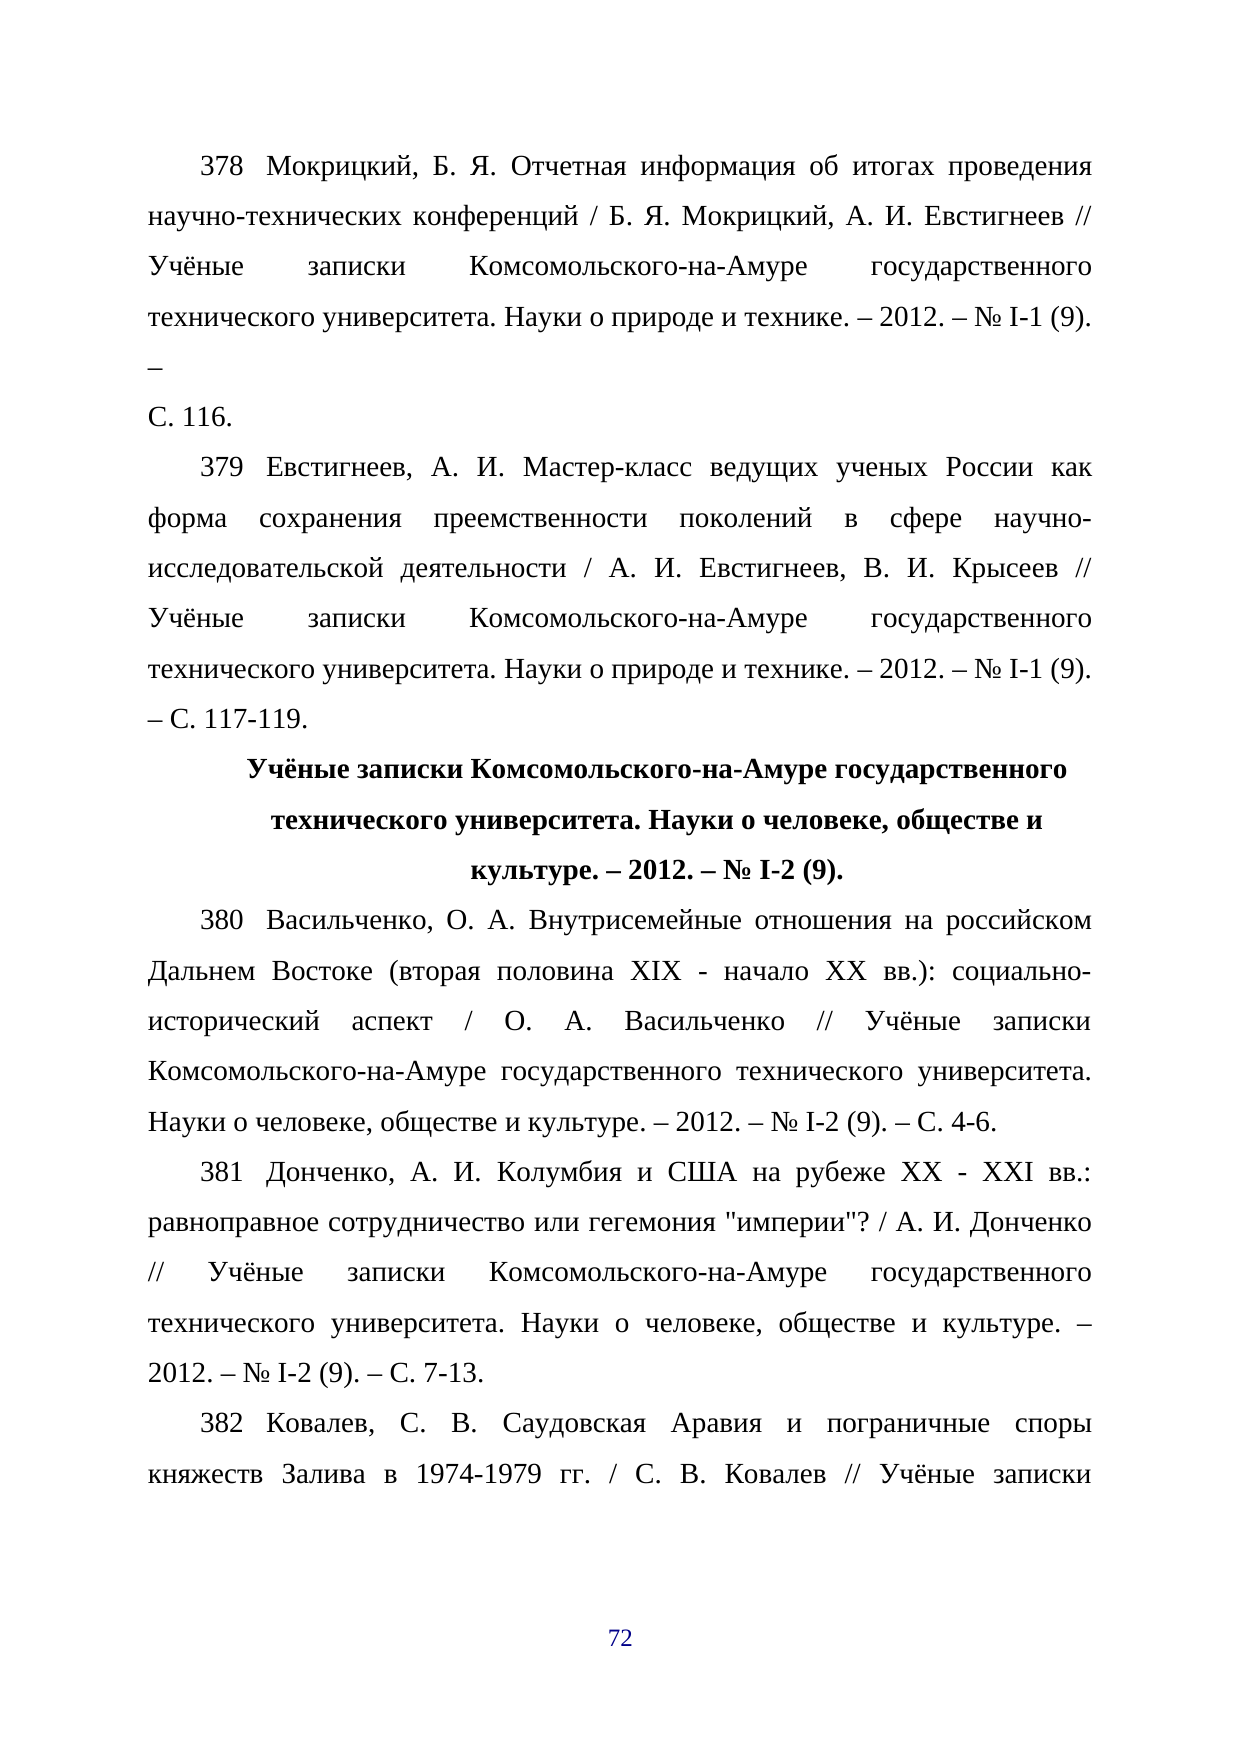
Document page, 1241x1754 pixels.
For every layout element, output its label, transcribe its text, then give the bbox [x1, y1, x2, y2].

list Евстигнеев, А. И. Мастер-класс ведущих ученых России как форма сохранения преемственности поколений в сфере научно-исследовательской деятельности / А. И. Евстигнеев, В. И. Крысеев // Учёные записки Комсомольского-на-Амуре государственного технического университета. Науки о природе и технике. – 2012. – № I-1 (9). – С. 117-119. [148, 449, 1092, 735]
list Васильченко, О. А. Внутрисемейные отношения на российском Дальнем Востоке (вторая половина XIX - начало XX вв.): социально-исторический аспект / О. А. Васильченко // Учёные записки Комсомольского-на-Амуре государственного технического университета. Науки о человеке, обществе и культуре. – 2012. – № I-2 (9). – С. 4-6. [148, 902, 1092, 1137]
list Учёные записки Комсомольского-на-Амуре государственного технического университета. Науки о человеке, обществе и культуре. – 2012. – № I-2 (9). [222, 751, 1092, 886]
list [148, 1406, 1092, 1489]
list Мокрицкий, Б. Я. Отчетная информация об итогах проведения научно-технических конференций / Б. Я. Мокрицкий, А. И. Евстигнеев // Учёные записки Комсомольского-на-Амуре государственного технического университета. Науки о природе и технике. – 2012. – № I-1 (9). – С. 116. [148, 148, 1092, 433]
list Донченко, А. И. Колумбия и США на рубеже XX - XXI вв.: равноправное сотрудничество или гегемония "империи"? / А. И. Донченко // Учёные записки Комсомольского-на-Амуре государственного технического университета. Науки о человеке, обществе и культуре. – 2012. – № I-2 (9). – С. 7-13. [148, 1154, 1092, 1389]
